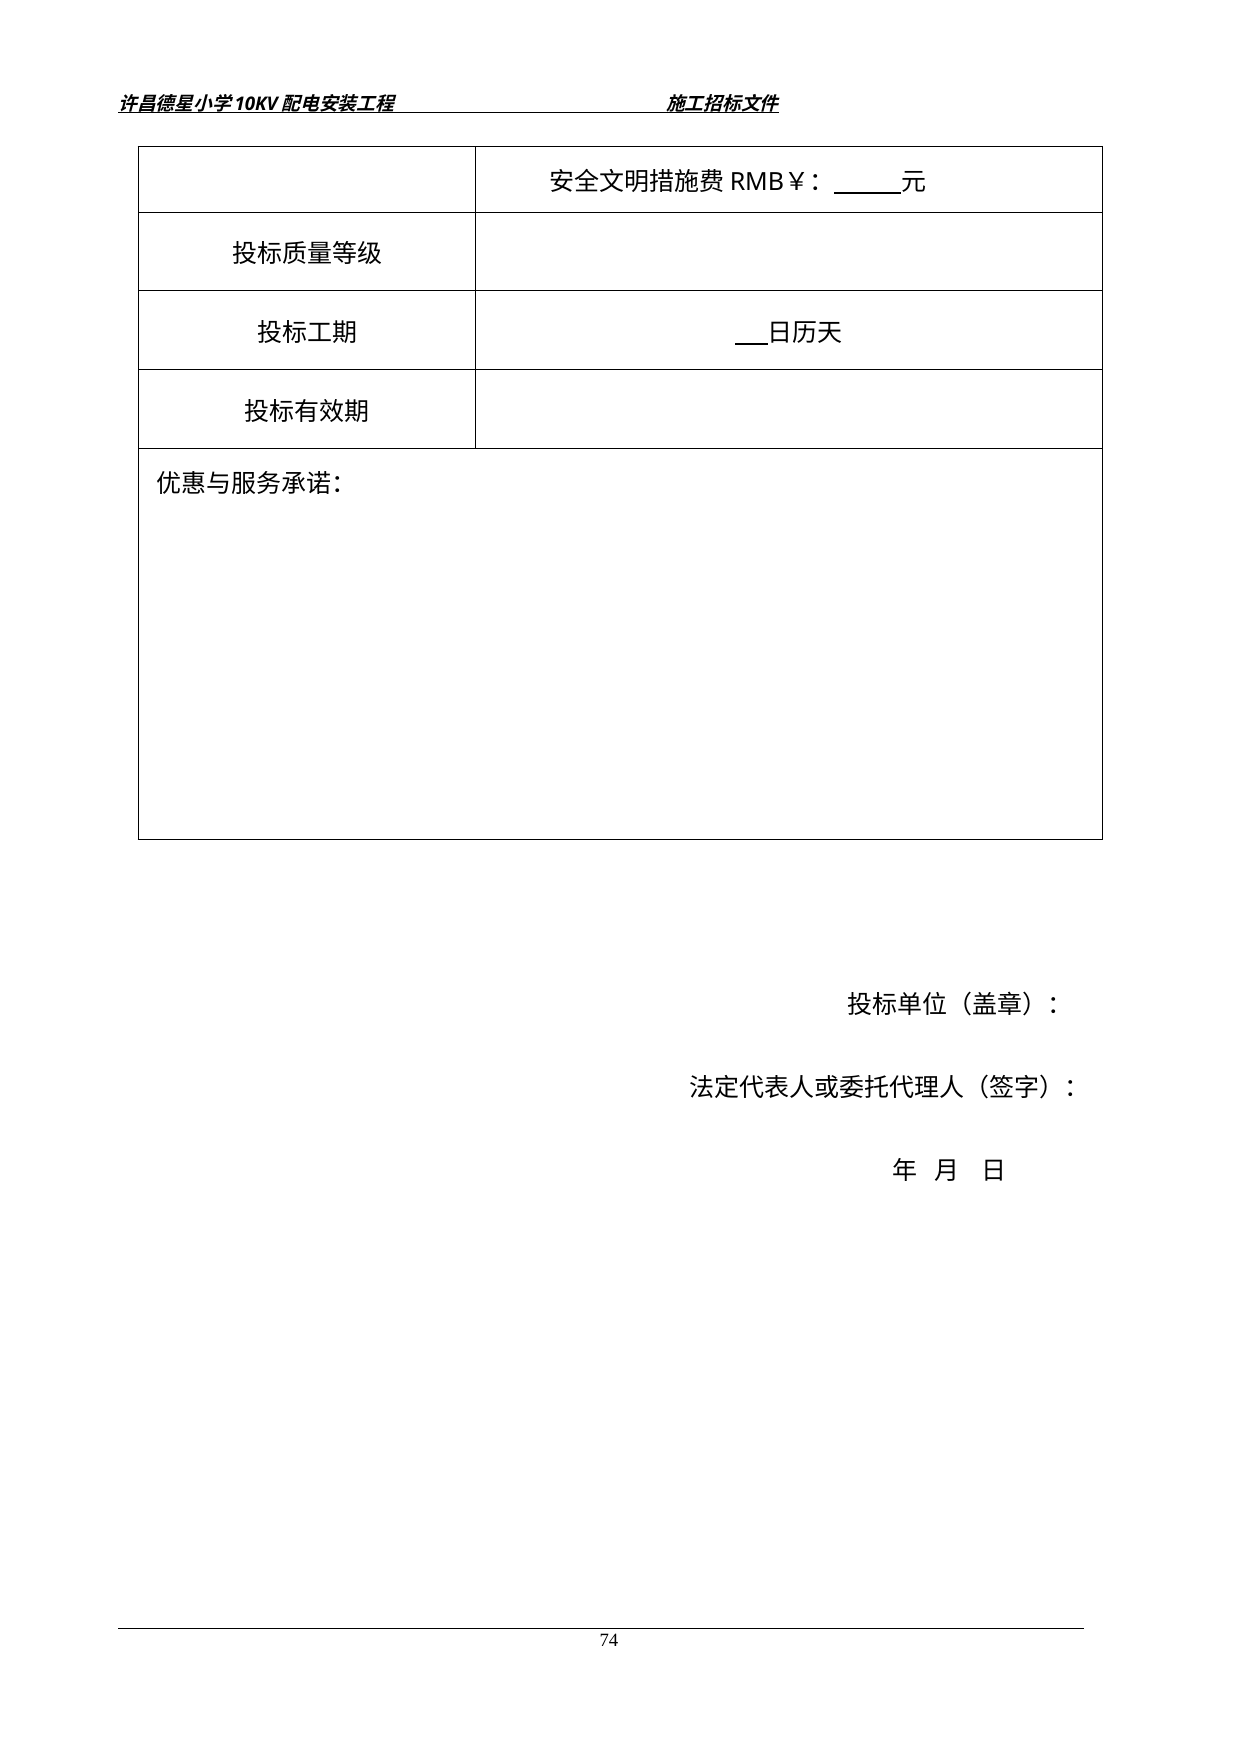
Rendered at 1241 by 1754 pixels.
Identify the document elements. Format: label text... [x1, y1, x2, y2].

table_cell [476, 213, 1102, 290]
table_cell 投标质量等级 [139, 213, 475, 290]
table_cell 日历天 [476, 291, 1102, 369]
table_cell [476, 370, 1102, 448]
text 投标单位（盖章）： [118, 970, 1073, 1035]
table_cell 投标工期 [139, 291, 475, 369]
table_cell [476, 147, 1102, 212]
table_cell 投标有效期 [139, 370, 475, 448]
text 年 月 日 [118, 1136, 1006, 1201]
table_cell 优惠与服务承诺： [139, 449, 1102, 839]
text 法定代表人或委托代理人（签字）： [118, 1053, 1089, 1118]
